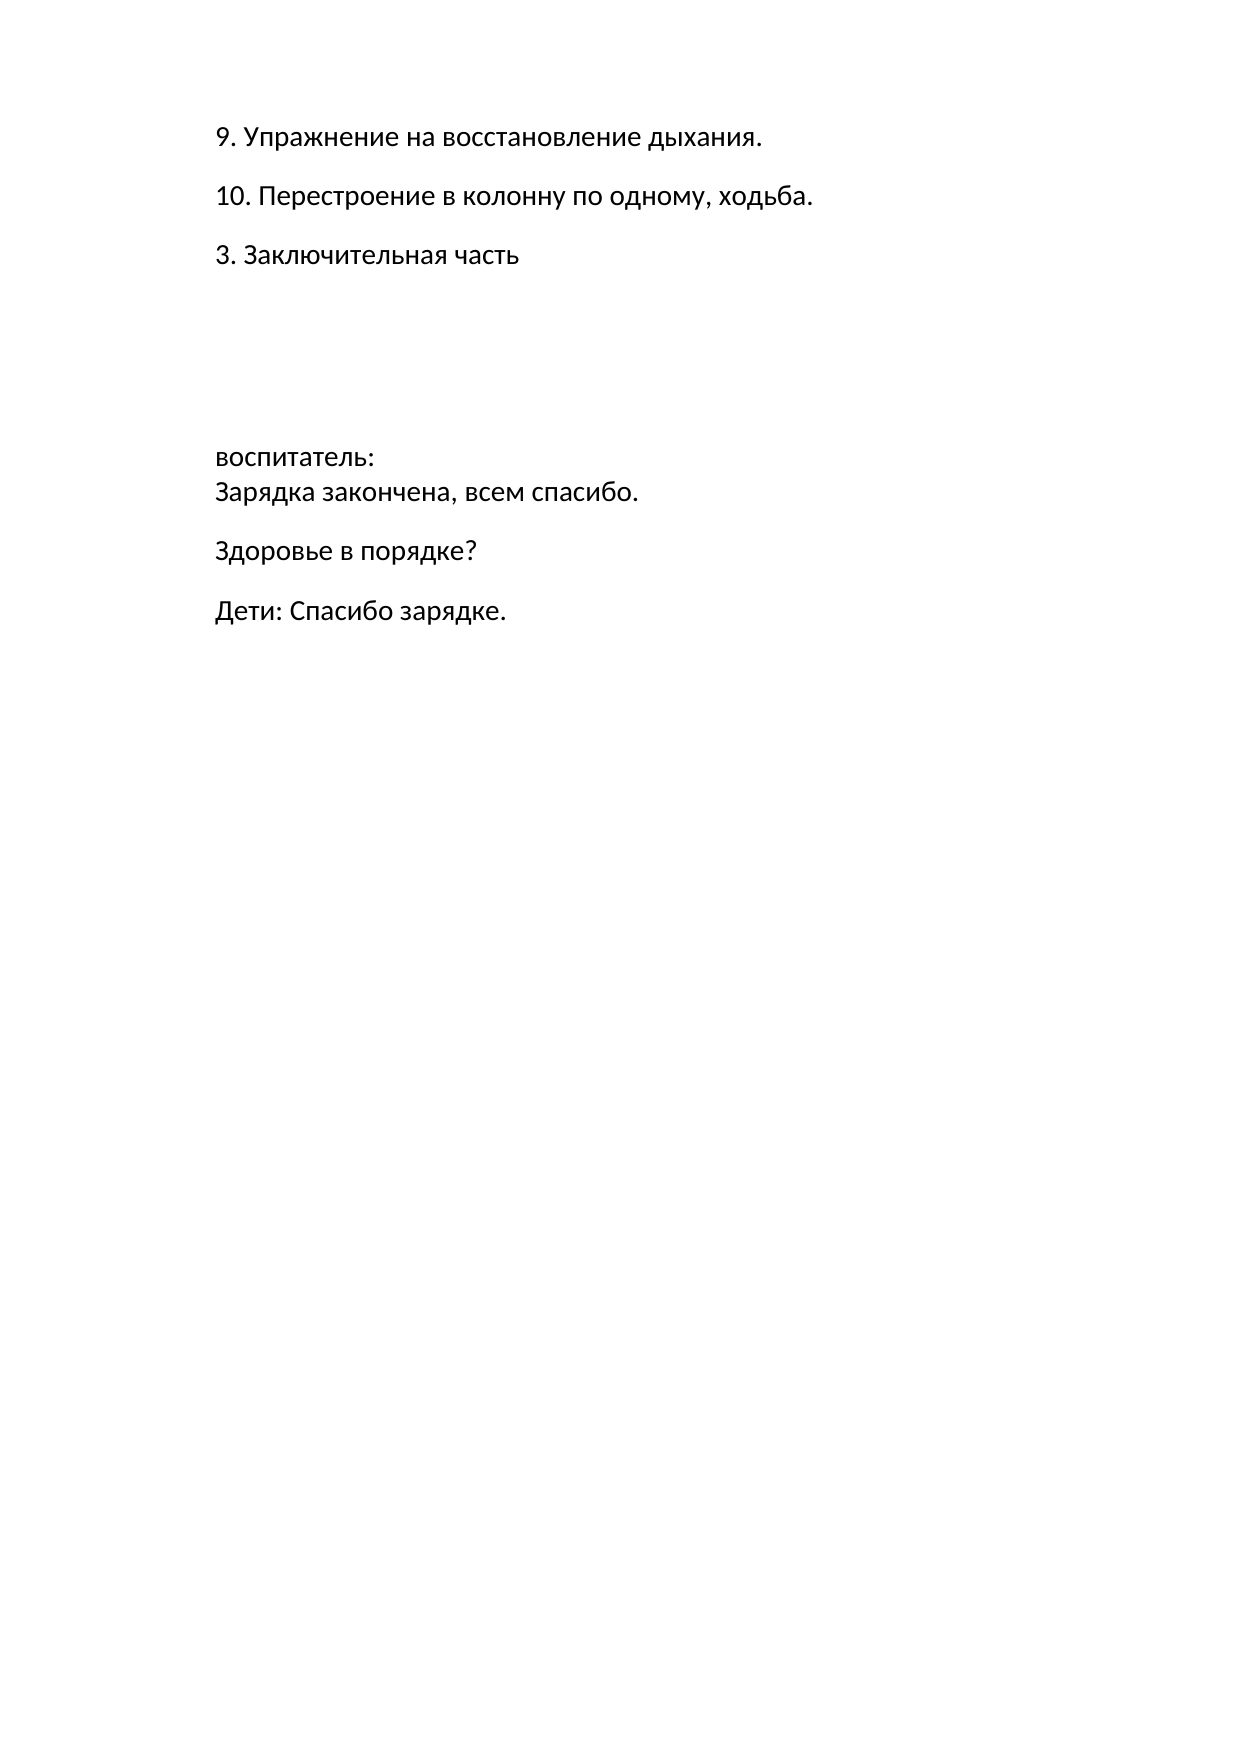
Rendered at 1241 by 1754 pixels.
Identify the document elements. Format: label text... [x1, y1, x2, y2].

text 9. Упражнение на восстановление дыхания. [177, 118, 1152, 154]
text Здоровье в порядке? [177, 532, 1152, 568]
text воспитатель: [177, 438, 1152, 473]
text 10. Перестроение в колонну по одному, ходьба. [177, 177, 1152, 213]
text Зарядка закончена, всем спасибо. [177, 473, 1152, 509]
text 3. Заключительная часть [177, 236, 1152, 272]
text Дети: Спасибо зарядке. [177, 592, 1152, 627]
